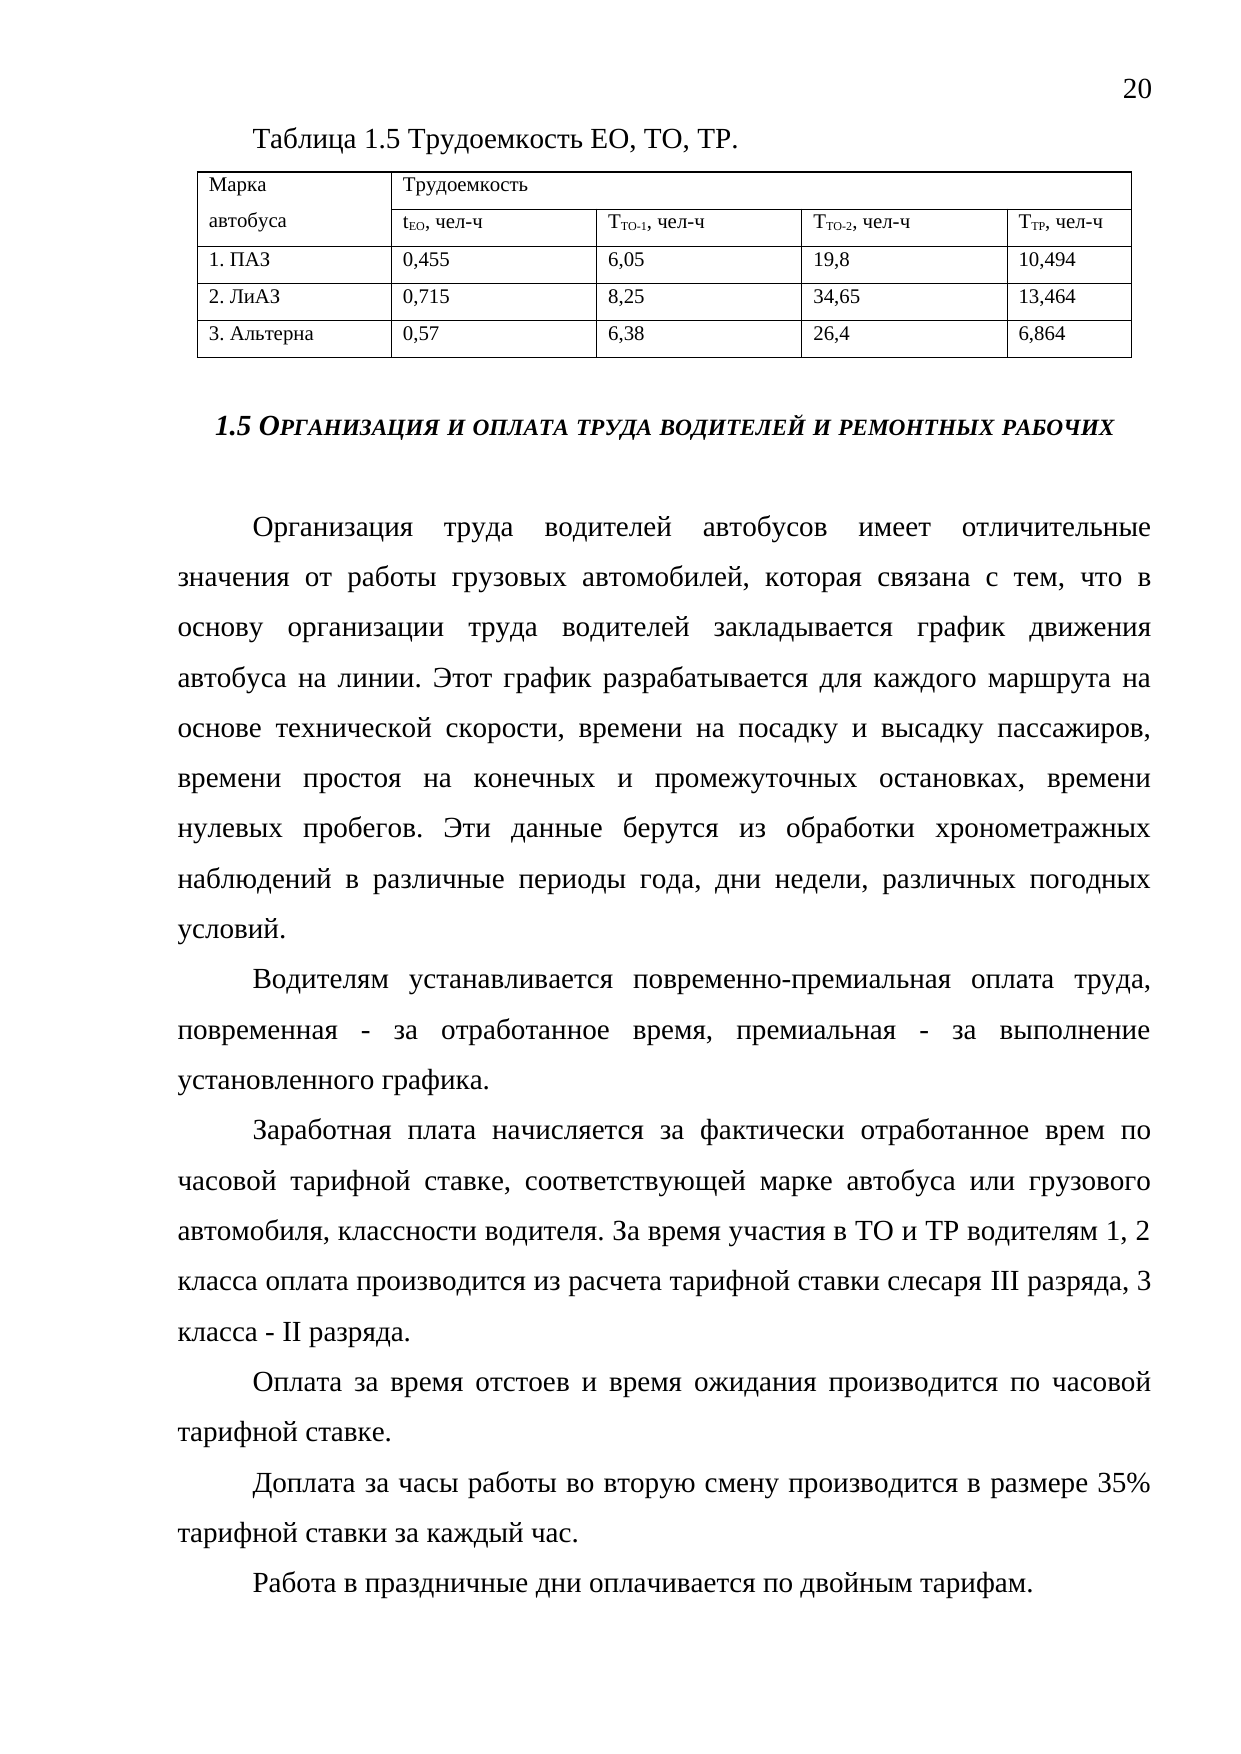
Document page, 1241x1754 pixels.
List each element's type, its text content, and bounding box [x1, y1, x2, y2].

table_cell 19,8 [802, 247, 1007, 283]
text Водителям устанавливается повременно-премиальная оплата труда, повременная - за отработанное время, премиальная - за выполнение установленного графика. [177, 962, 1152, 1096]
table_cell 34,65 [802, 284, 1007, 320]
table_cell 10,494 [1008, 247, 1131, 283]
table_cell 6,864 [1008, 321, 1131, 357]
text Работа в праздничные дни оплачивается по двойным тарифам. [177, 1565, 1152, 1599]
table_cell 8,25 [597, 284, 801, 320]
subtitle 1.5 Организация и оплата труда водителей и ремонтных рабочих [177, 408, 1152, 442]
table_cell 0,455 [392, 247, 596, 283]
table_header Марка автобуса [198, 173, 391, 246]
table_cell TТО-2, чел-ч [802, 210, 1007, 246]
table_cell TТО-1, чел-ч [597, 210, 801, 246]
text Заработная плата начисляется за фактически отработанное врем по часовой тарифной ставке, соответствующей марке автобуса или грузового автомобиля, классности водителя. За время участия в ТО и ТР водителям 1, 2 класса оплата производится из расчета тарифной ставки слесаря III разряда, 3 класса - II разряда. [177, 1112, 1152, 1347]
table_cell 13,464 [1008, 284, 1131, 320]
table_cell tЕО, чел-ч [392, 210, 596, 246]
table_header Трудоемкость [392, 173, 1131, 208]
table_cell TТР, чел-ч [1008, 210, 1131, 246]
table_cell 3. Альтерна [198, 321, 391, 357]
text Доплата за часы работы во вторую смену производится в размере 35% тарифной ставки за каждый час. [177, 1465, 1152, 1548]
table_cell 0,57 [392, 321, 596, 357]
text Оплата за время отстоев и время ожидания производится по часовой тарифной ставке. [177, 1364, 1152, 1448]
table_cell 0,715 [392, 284, 596, 320]
text Таблица 1.5 Трудоемкость ЕО, ТО, ТР. [177, 121, 1152, 154]
text Организация труда водителей автобусов имеет отличительные значения от работы грузовых автомобилей, которая связана с тем, что в основу организации труда водителей закладывается график движения автобуса на линии. Этот график разрабатывается для каждого маршрута на основе технической скорости, времени на посадку и высадку пассажиров, времени простоя на конечных и промежуточных остановках, времени нулевых пробегов. Эти данные берутся из обработки хронометражных наблюдений в различные периоды года, дни недели, различных погодных условий. [177, 509, 1152, 945]
table_cell 26,4 [802, 321, 1007, 357]
table_cell 6,05 [597, 247, 801, 283]
table_cell 6,38 [597, 321, 801, 357]
table_cell 1. ПАЗ [198, 247, 391, 283]
table_cell 2. ЛиАЗ [198, 284, 391, 320]
